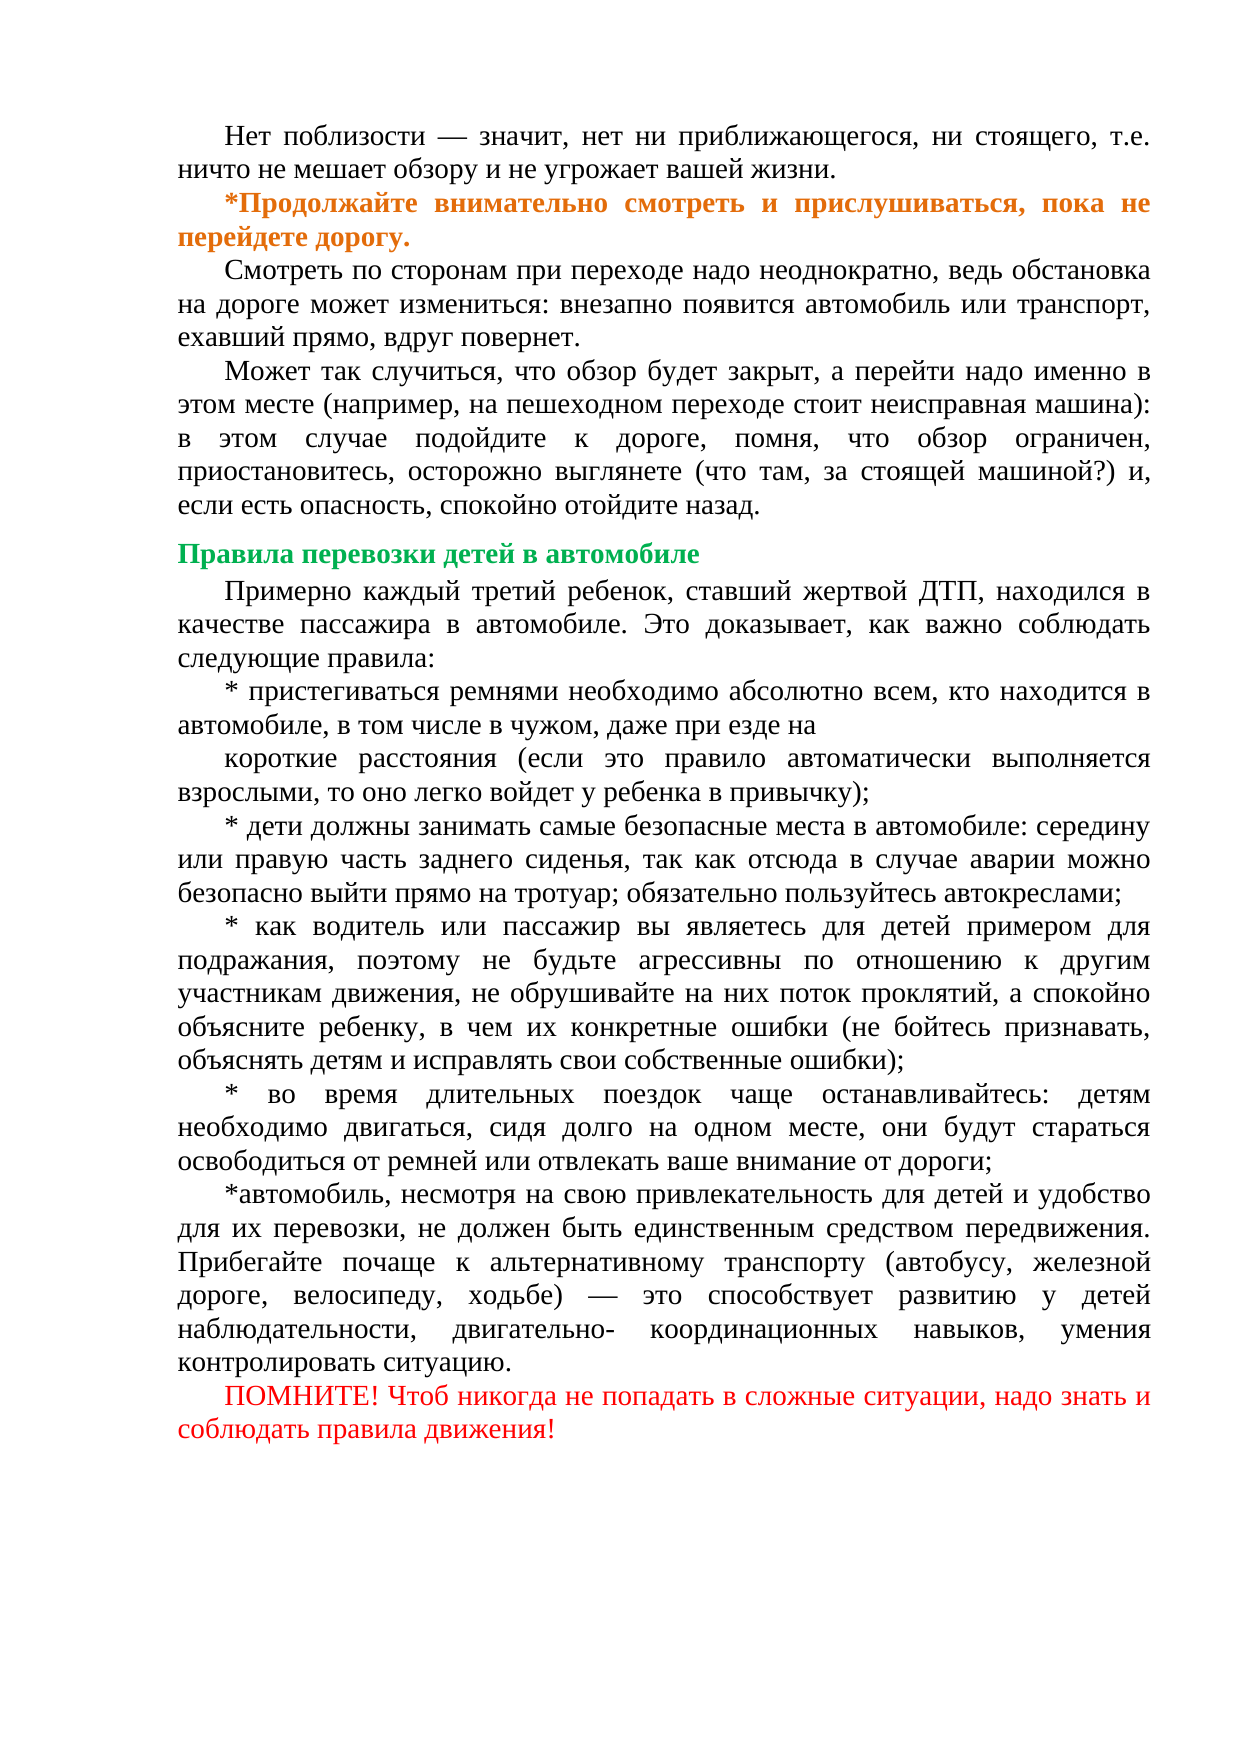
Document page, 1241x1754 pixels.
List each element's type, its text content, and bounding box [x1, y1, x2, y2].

text Правила перевозки детей в автомобиле [177, 536, 1152, 570]
text Нет поблизости — значит, нет ни приближающегося, ни стоящего, т.е. ничто не мешает обзору и не угрожает вашей жизни. [177, 118, 1152, 185]
text короткие расстояния (если это правило автоматически выполняется взрослыми, то оно легко войдет у ребенка в привычку); [177, 741, 1152, 808]
text * как водитель или пассажир вы являетесь для детей примером для подражания, поэтому не будьте агрессивны по отношению к другим участникам движения, не обрушивайте на них поток проклятий, а спокойно объясните ребенку, в чем их конкретные ошибки (не бойтесь признавать, объяснять детям и исправлять свои собственные ошибки); [177, 908, 1152, 1076]
text Может так случиться, что обзор будет закрыт, а перейти надо именно в этом месте (например, на пешеходном переходе стоит неисправная машина): в этом случае подойдите к дороге, помня, что обзор ограничен, приостановитесь, осторожно выглянете (что там, за стоящей машиной?) и, если есть опасность, спокойно отойдите назад. [177, 353, 1152, 521]
text *автомобиль, несмотря на свою привлекательность для детей и удобство для их перевозки, не должен быть единственным средством передвижения. Прибегайте почаще к альтернативному транспорту (автобусу, железной дороге, велосипеду, ходьбе) — это способствует развитию у детей наблюдательности, двигательно- координационных навыков, умения контролировать ситуацию. [177, 1177, 1152, 1378]
text Примерно каждый третий ребенок, ставший жертвой ДТП, находился в качестве пассажира в автомобиле. Это доказывает, как важно соблюдать следующие правила: [177, 573, 1152, 673]
text * во время длительных поездок чаще останавливайтесь: детям необходимо двигаться, сидя долго на одном месте, они будут стараться освободиться от ремней или отвлекать ваше внимание от дороги; [177, 1076, 1152, 1177]
text * пристегиваться ремнями необходимо абсолютно всем, кто находится в автомобиле, в том числе в чужом, даже при езде на [177, 673, 1152, 741]
text Смотреть по сторонам при переходе надо неоднократно, ведь обстановка на дороге может измениться: внезапно появится автомобиль или транспорт, ехавший прямо, вдруг повернет. [177, 252, 1152, 353]
text ПОМНИТЕ! Чтоб никогда не попадать в сложные ситуации, надо знать и соблюдать правила движения! [177, 1378, 1152, 1445]
text * дети должны занимать самые безопасные места в автомобиле: середину или правую часть заднего сиденья, так как отсюда в случае аварии можно безопасно выйти прямо на тротуар; обязательно пользуйтесь автокреслами; [177, 808, 1152, 908]
text *Продолжайте внимательно смотреть и прислушиваться, пока не перейдете дорогу. [177, 185, 1152, 252]
